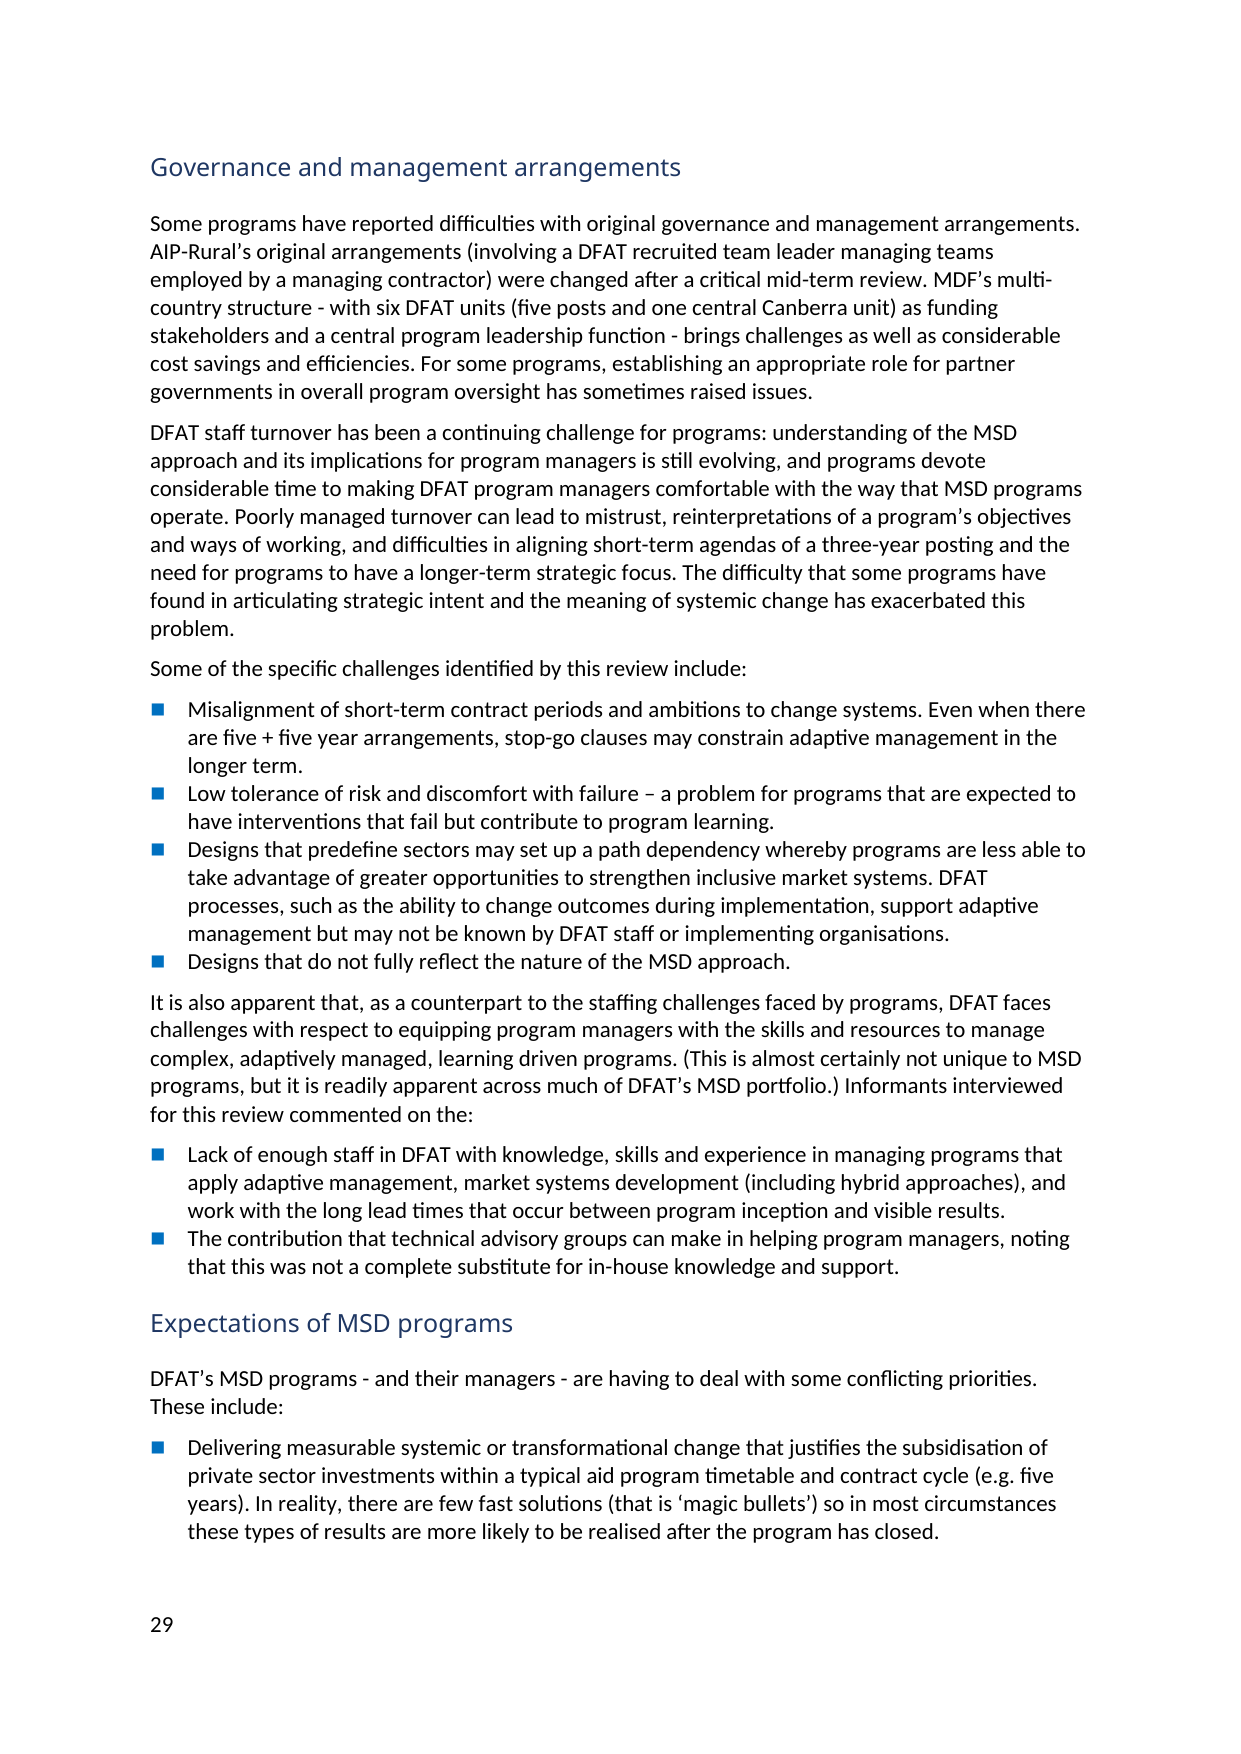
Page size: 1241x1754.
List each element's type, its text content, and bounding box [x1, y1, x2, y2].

text Some programs have reported difficulties with original governance and management arrangements. AIP-Rural’s original arrangements (involving a DFAT recruited team leader managing teams employed by a managing contractor) were changed after a critical mid-term review. MDF’s multi-country structure - with six DFAT units (five posts and one central Canberra unit) as funding stakeholders and a central program leadership function - brings challenges as well as considerable cost savings and efficiencies. For some programs, establishing an appropriate role for partner governments in overall program oversight has sometimes raised issues. [150, 209, 1090, 405]
list Low tolerance of risk and discomfort with failure – a problem for programs that are expected to have interventions that fail but contribute to program learning. [150, 779, 1090, 835]
subtitle Expectations of MSD programs [150, 1305, 1090, 1339]
subtitle Governance and management arrangements [150, 150, 1090, 184]
list Delivering measurable systemic or transformational change that justifies the subsidisation of private sector investments within a typical aid program timetable and contract cycle (e.g. five years). In reality, there are few fast solutions (that is ‘magic bullets’) so in most circumstances these types of results are more likely to be realised after the program has closed. [150, 1433, 1090, 1545]
text DFAT staff turnover has been a continuing challenge for programs: understanding of the MSD approach and its implications for program managers is still evolving, and programs devote considerable time to making DFAT program managers comfortable with the way that MSD programs operate. Poorly managed turnover can lead to mistrust, reinterpretations of a program’s objectives and ways of working, and difficulties in aligning short-term agendas of a three-year posting and the need for programs to have a longer-term strategic focus. The difficulty that some programs have found in articulating strategic intent and the meaning of systemic change has exacerbated this problem. [150, 418, 1090, 642]
list The contribution that technical advisory groups can make in helping program managers, noting that this was not a complete substitute for in-house knowledge and support. [150, 1224, 1090, 1280]
text Some of the specific challenges identified by this review include: [150, 654, 1090, 682]
list Lack of enough staff in DFAT with knowledge, skills and experience in managing programs that apply adaptive management, market systems development (including hybrid approaches), and work with the long lead times that occur between program inception and visible results. [150, 1140, 1090, 1224]
text DFAT’s MSD programs - and their managers - are having to deal with some conflicting priorities. These include: [150, 1364, 1090, 1420]
list Misalignment of short-term contract periods and ambitions to change systems. Even when there are five + five year arrangements, stop-go clauses may constrain adaptive management in the longer term. [150, 695, 1090, 779]
list Designs that do not fully reflect the nature of the MSD approach. [150, 947, 1090, 975]
list Designs that predefine sectors may set up a path dependency whereby programs are less able to take advantage of greater opportunities to strengthen inclusive market systems. DFAT processes, such as the ability to change outcomes during implementation, support adaptive management but may not be known by DFAT staff or implementing organisations. [150, 835, 1090, 947]
text It is also apparent that, as a counterpart to the staffing challenges faced by programs, DFAT faces challenges with respect to equipping program managers with the skills and resources to manage complex, adaptively managed, learning driven programs. (This is almost certainly not unique to MSD programs, but it is readily apparent across much of DFAT’s MSD portfolio.) Informants interviewed for this review commented on the: [150, 988, 1090, 1128]
